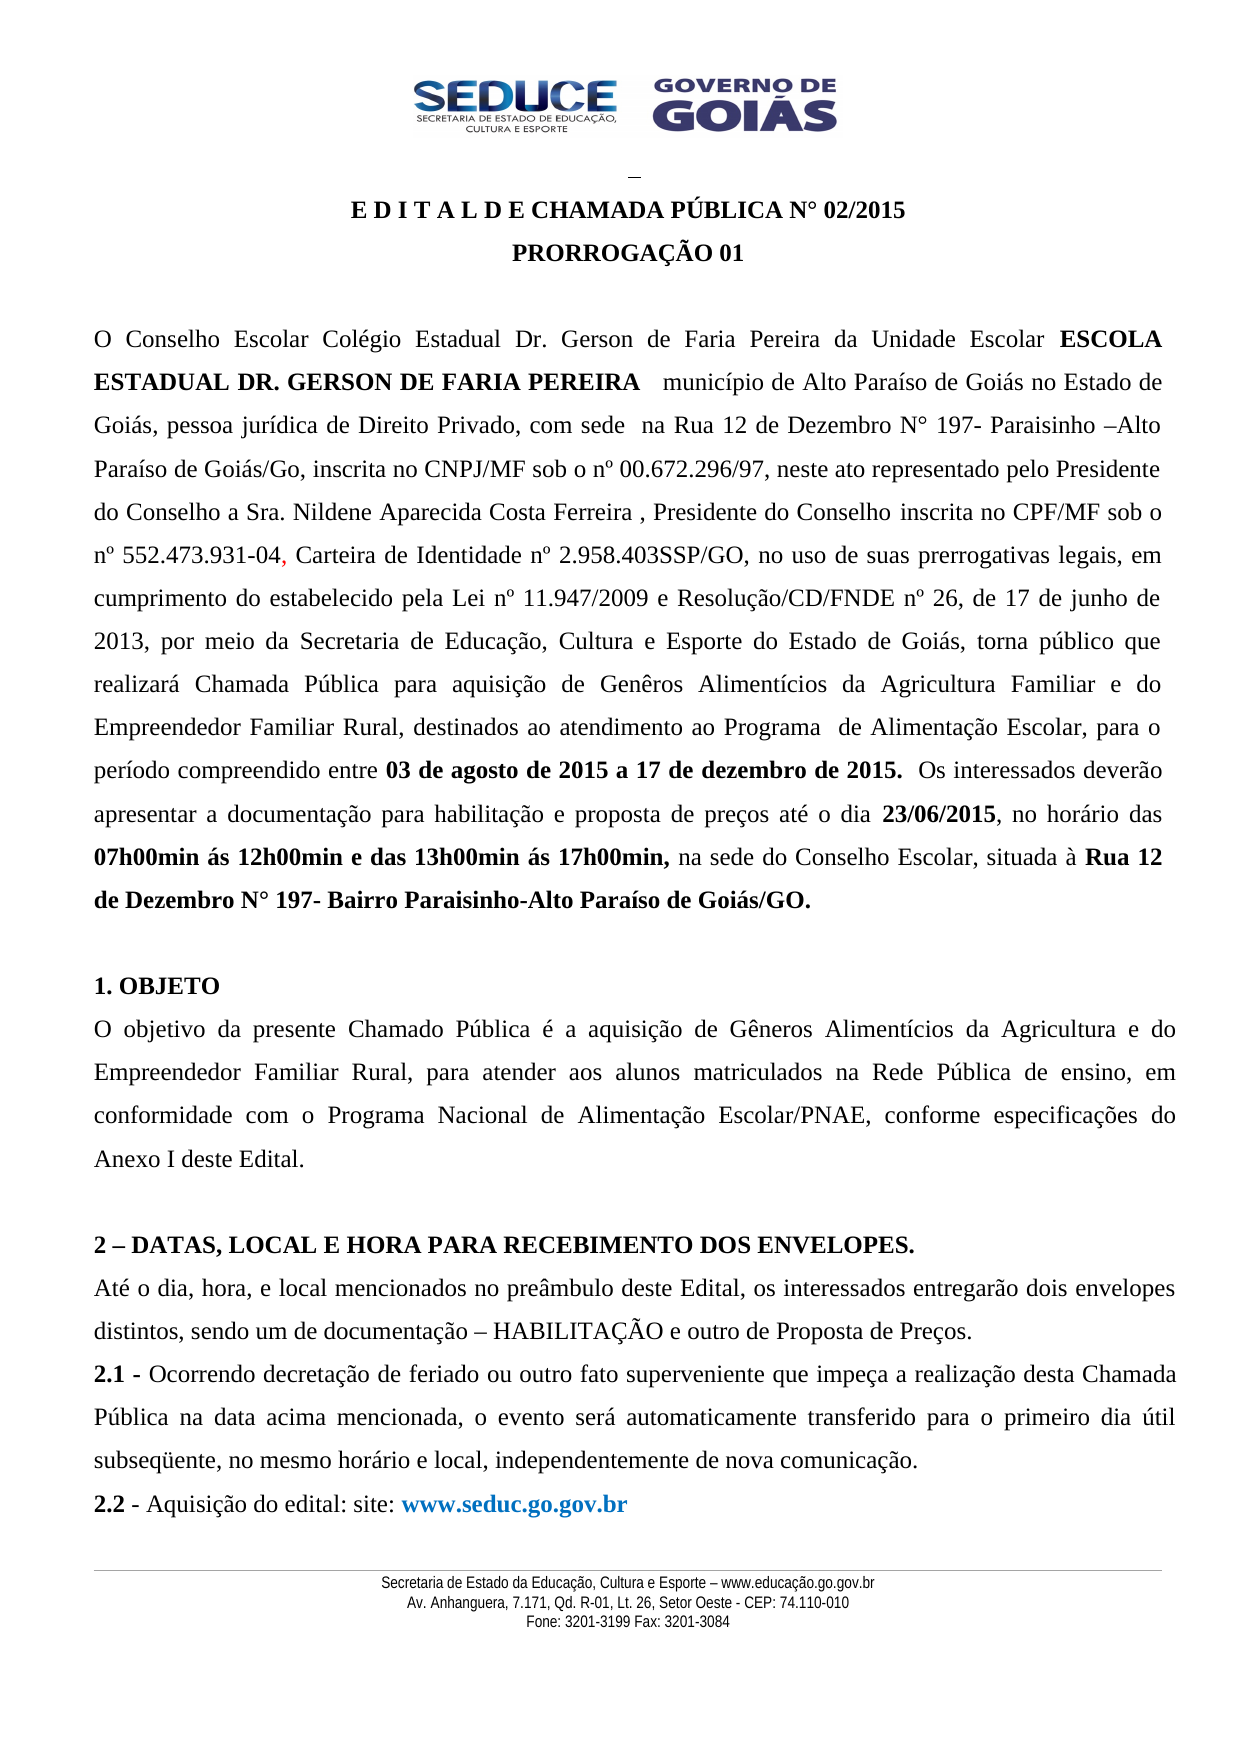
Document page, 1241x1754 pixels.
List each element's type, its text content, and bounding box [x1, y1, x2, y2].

text PRORROGAÇÃO 01 [94, 238, 1162, 267]
text 2.2 - Aquisição do edital: site: www.seduc.go.gov.br [94, 1489, 1177, 1517]
text 2.1 - Ocorrendo decretação de feriado ou outro fato superveniente que impeça a realização desta Chamada Pública na data acima mencionada, o evento será automaticamente transferido para o primeiro dia útil subseqüente, no mesmo horário e local, independentemente de nova comunicação. [94, 1359, 1177, 1474]
text 1. OBJETO [94, 971, 1177, 1000]
text O objetivo da presente Chamado Pública é a aquisição de Gêneros Alimentícios da Agricultura e do Empreendedor Familiar Rural, para atender aos alunos matriculados na Rede Pública de ensino, em conformidade com o Programa Nacional de Alimentação Escolar/PNAE, conforme especificações do Anexo I deste Edital. [94, 1014, 1177, 1172]
text 2 – DATAS, LOCAL E HORA PARA RECEBIMENTO DOS ENVELOPES. [94, 1230, 1177, 1259]
text O Conselho Escolar Colégio Estadual Dr. Gerson de Faria Pereira da Unidade Escolar ESCOLA ESTADUAL DR. GERSON DE FARIA PEREIRA município de Alto Paraíso de Goiás no Estado de Goiás, pessoa jurídica de Direito Privado, com sede na Rua 12 de Dezembro N° 197- Paraisinho –Alto Paraíso de Goiás/Go, inscrita no CNPJ/MF sob o nº 00.672.296/97, neste ato representado pelo Presidente do Conselho a Sra. Nildene Aparecida Costa Ferreira , Presidente do Conselho inscrita no CPF/MF sob o nº 552.473.931-04, Carteira de Identidade nº 2.958.403SSP/GO, no uso de suas prerrogativas legais, em cumprimento do estabelecido pela Lei nº 11.947/2009 e Resolução/CD/FNDE nº 26, de 17 de junho de 2013, por meio da Secretaria de Educação, Cultura e Esporte do Estado de Goiás, torna público que realizará Chamada Pública para aquisição de Genêros Alimentícios da Agricultura Familiar e do Empreendedor Familiar Rural, destinados ao atendimento ao Programa de Alimentação Escolar, para o período compreendido entre 03 de agosto de 2015 a 17 de dezembro de 2015. Os interessados deverão apresentar a documentação para habilitação e proposta de preços até o dia 23/06/2015, no horário das 07h00min ás 12h00min e das 13h00min ás 17h00min, na sede do Conselho Escolar, situada à Rua 12 de Dezembro N° 197- Bairro Paraisinho-Alto Paraíso de Goiás/GO. [94, 324, 1162, 914]
text Até o dia, hora, e local mencionados no preâmbulo deste Edital, os interessados entregarão dois envelopes distintos, sendo um de documentação – HABILITAÇÃO e outro de Proposta de Preços. [94, 1273, 1177, 1345]
picture [413, 75, 843, 138]
text E D I T A L D E CHAMADA PÚBLICA N° 02/2015 [94, 195, 1162, 224]
